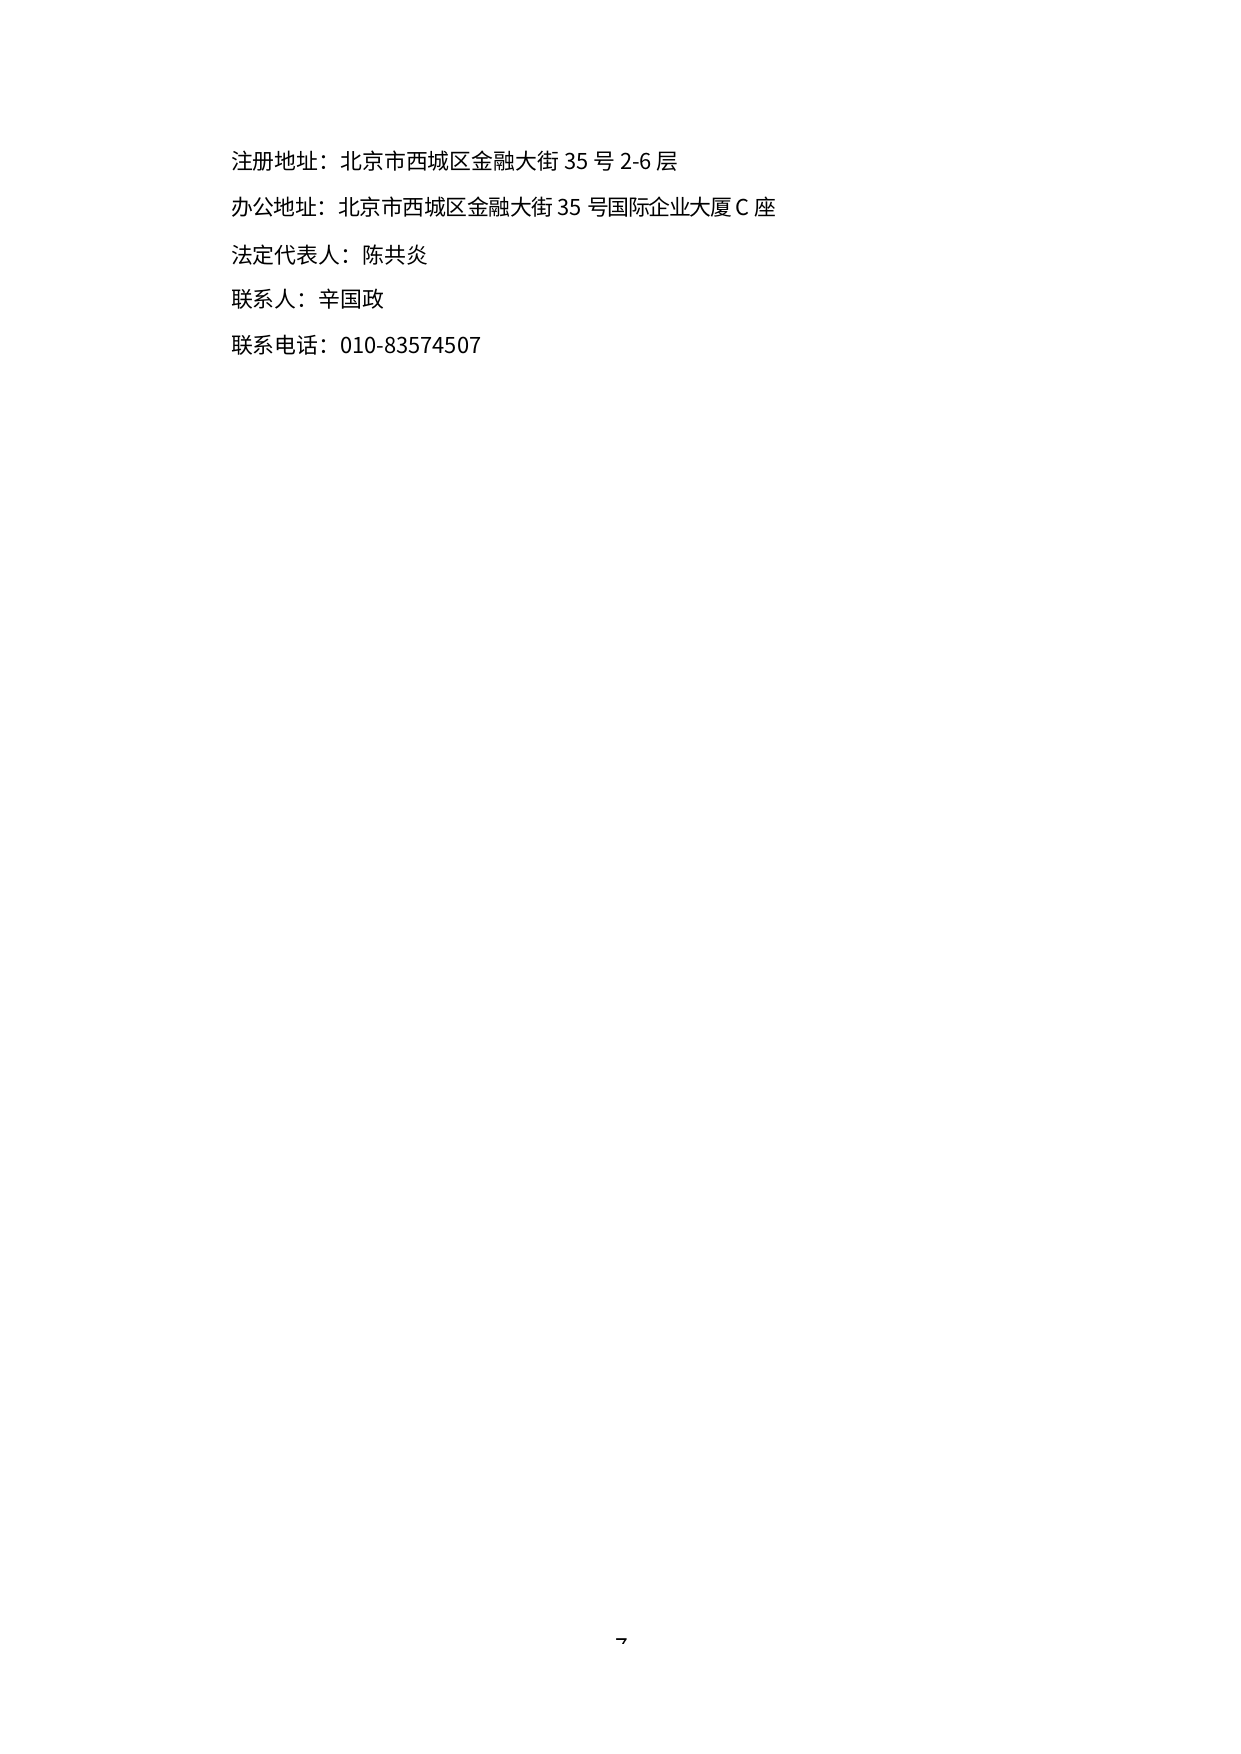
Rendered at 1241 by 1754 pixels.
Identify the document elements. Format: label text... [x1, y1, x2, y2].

text 办公地址：北京市西城区金融大街 35 号国际企业大厦 C 座法定代表人：陈共炎 [231, 190, 789, 269]
text 联系电话：010-83574507 [231, 328, 1096, 360]
text 注册地址：北京市西城区金融大街 35 号 2-6 层 [231, 144, 1096, 175]
text 联系人：辛国政 [231, 286, 1096, 313]
